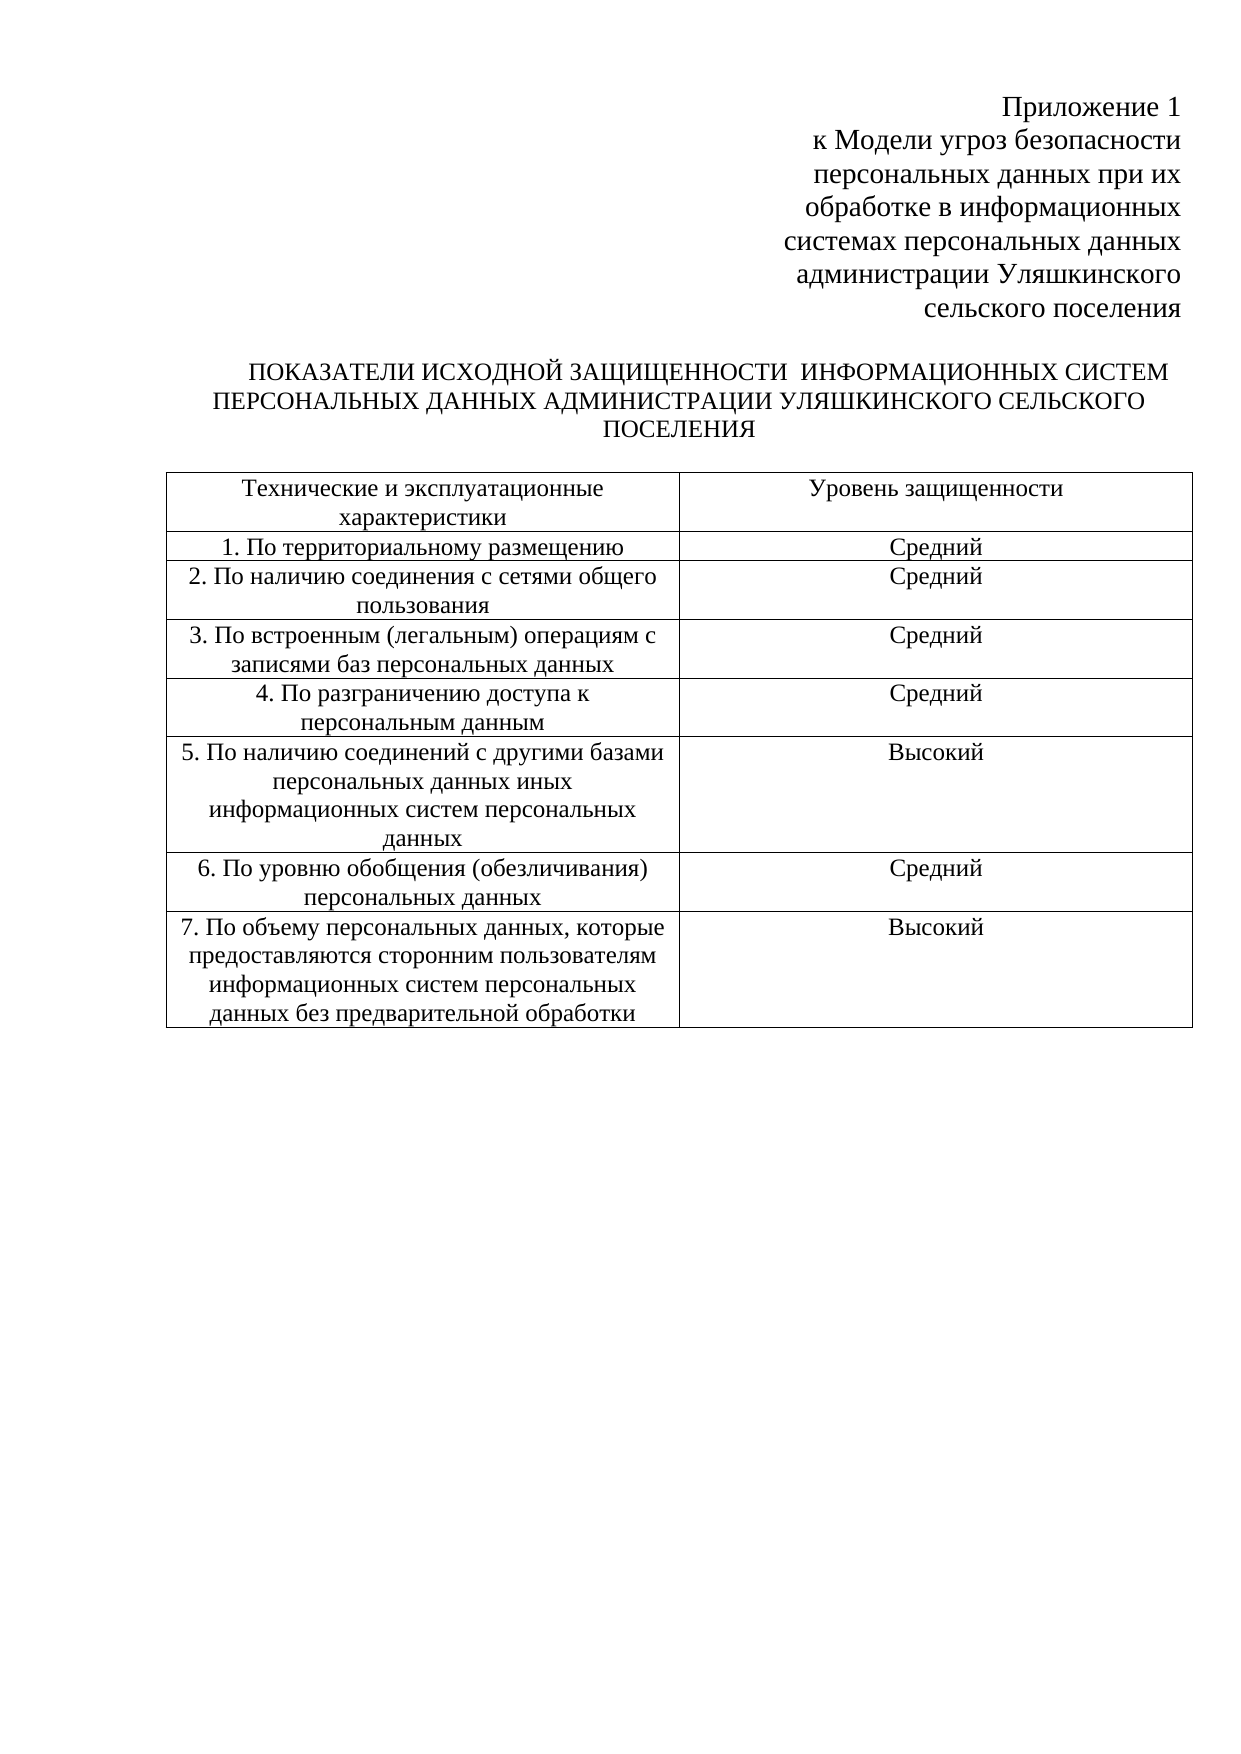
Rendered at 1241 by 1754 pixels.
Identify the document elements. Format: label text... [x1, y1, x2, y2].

table_cell 1. По территориальному размещению [167, 532, 679, 560]
text сельского поселения [177, 290, 1181, 323]
text персональных данных при их [177, 156, 1181, 189]
table_cell 7. По объему персональных данных, которые предоставляются сторонним пользователям информационных систем персональных данных без предварительной обработки [167, 912, 679, 1027]
table_cell Средний [680, 620, 1192, 677]
table_cell 6. По уровню обобщения (обезличивания) персональных данных [167, 853, 679, 911]
table_cell 5. По наличию соединений с другими базами персональных данных иных информационных систем персональных данных [167, 737, 679, 852]
table_header Технические и эксплуатационные характеристики [167, 473, 679, 531]
table_cell Средний [680, 679, 1192, 736]
table_cell Средний [680, 532, 1192, 560]
text к Модели угроз безопасности [177, 122, 1181, 156]
table_header Уровень защищенности [680, 473, 1192, 531]
text ПОКАЗАТЕЛИ ИСХОДНОЙ ЗАЩИЩЕННОСТИ ИНФОРМАЦИОННЫХ СИСТЕМ ПЕРСОНАЛЬНЫХ ДАННЫХ АДМИНИСТРАЦИИ УЛЯШКИНСКОГО СЕЛЬСКОГО ПОСЕЛЕНИЯ [177, 357, 1181, 443]
table_cell Высокий [680, 912, 1192, 1027]
table_cell Средний [680, 561, 1192, 619]
table_cell 3. По встроенным (легальным) операциям с записями баз персональных данных [167, 620, 679, 677]
table_cell 4. По разграничению доступа к персональным данным [167, 679, 679, 736]
text Приложение 1 [177, 89, 1181, 122]
table_cell Высокий [680, 737, 1192, 852]
text обработке в информационных [177, 189, 1181, 223]
table_cell 2. По наличию соединения с сетями общего пользования [167, 561, 679, 619]
table_cell Средний [680, 853, 1192, 911]
text системах персональных данных [177, 223, 1181, 256]
text администрации Уляшкинского [177, 256, 1181, 290]
